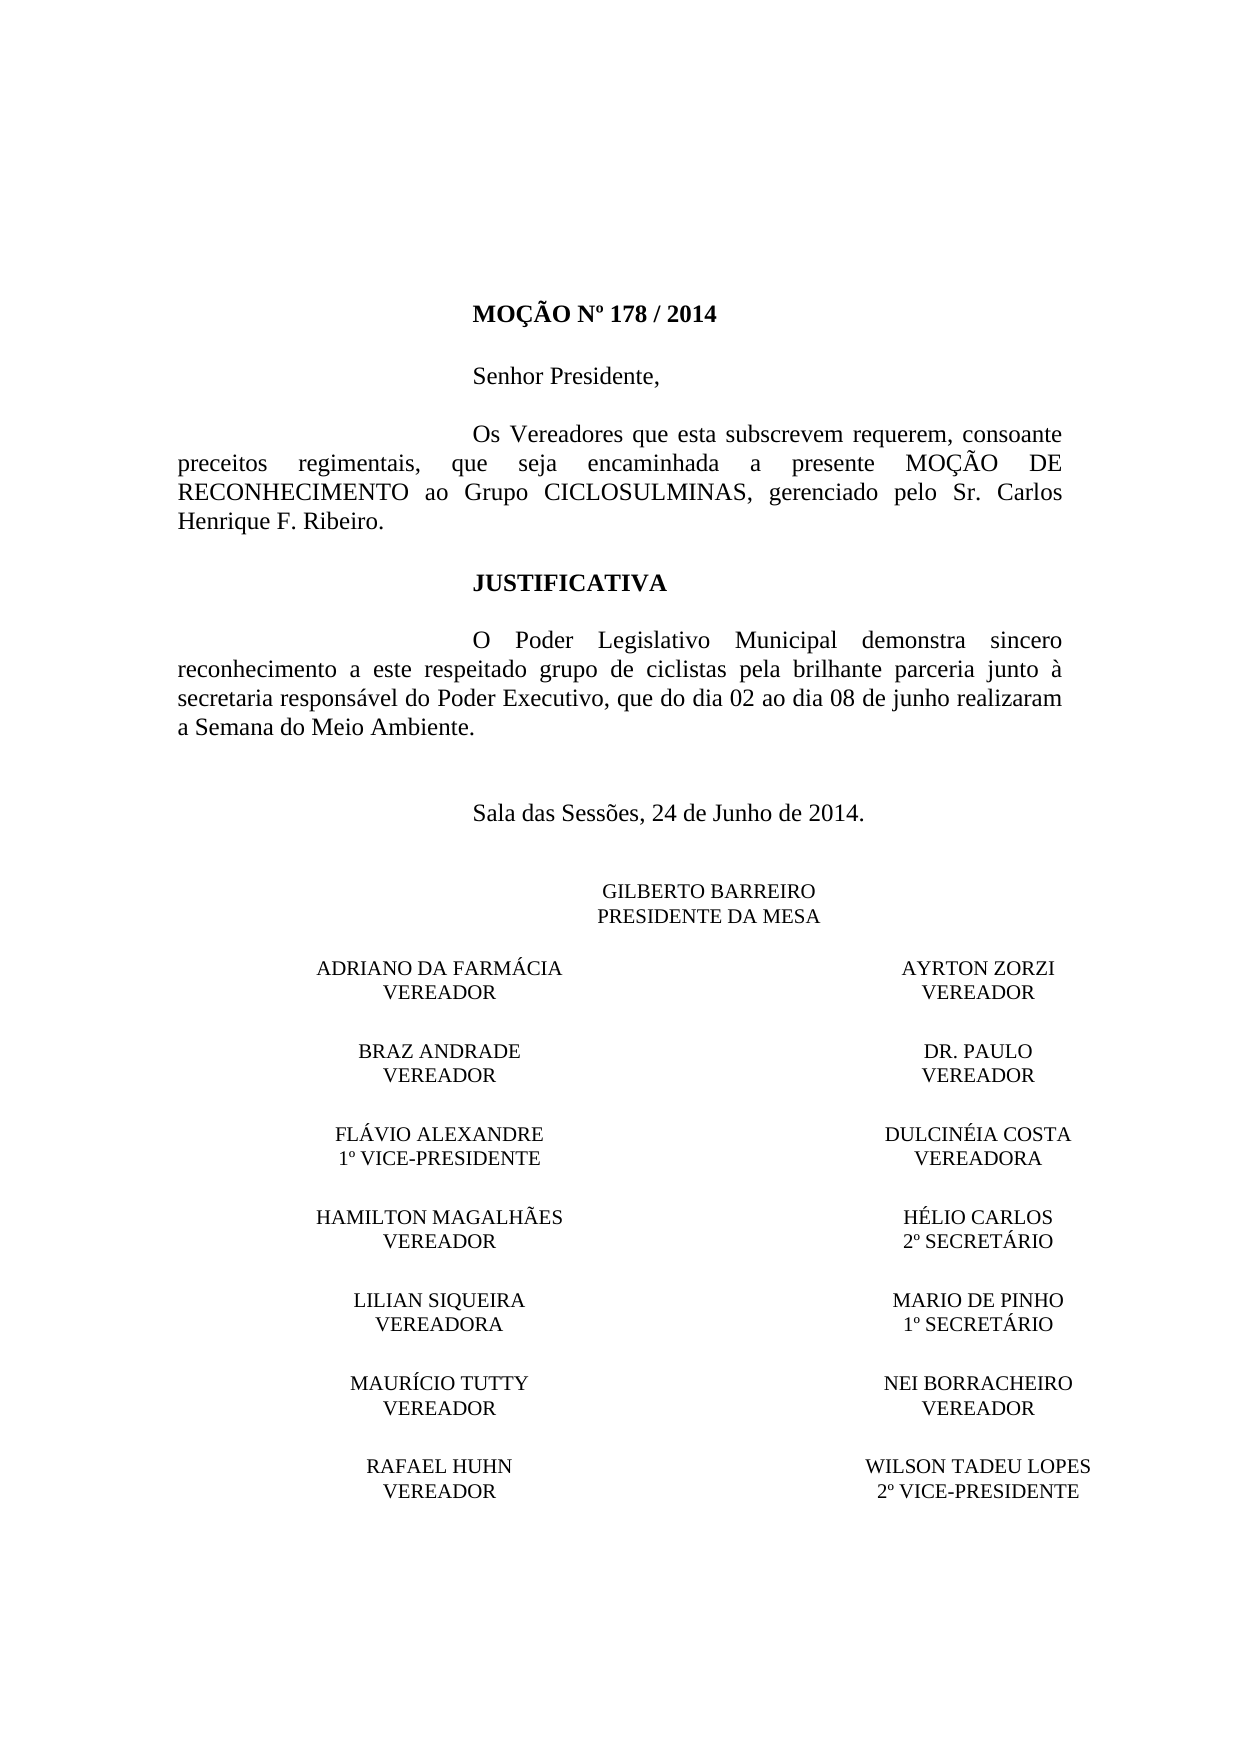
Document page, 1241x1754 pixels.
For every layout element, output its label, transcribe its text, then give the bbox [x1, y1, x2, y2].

table_cell VEREADORA [709, 1146, 1240, 1205]
table_cell DR. PAULO [709, 1039, 1240, 1063]
table_header AYRTON ZORZI [709, 956, 1240, 980]
text Sala das Sessões, 24 de Junho de 2014. [472, 798, 1063, 827]
table_cell PRESIDENTE DA MESA [170, 904, 1240, 928]
table_cell DULCINÉIA COSTA [709, 1122, 1240, 1146]
table_cell 2º SECRETÁRIO [709, 1229, 1240, 1288]
table_cell VEREADOR [709, 1395, 1240, 1454]
table_header ADRIANO DA FARMÁCIA [170, 956, 709, 980]
table_cell FLÁVIO ALEXANDRE [170, 1122, 709, 1146]
table_cell VEREADOR [170, 980, 709, 1039]
table_cell 2º VICE-PRESIDENTE [709, 1479, 1240, 1503]
table_cell HAMILTON MAGALHÃES [170, 1205, 709, 1229]
table_cell VEREADOR [709, 1063, 1240, 1122]
text MOÇÃO Nº 178 / 2014 [472, 299, 1063, 328]
table_cell 1º SECRETÁRIO [709, 1312, 1240, 1371]
table_cell VEREADOR [709, 980, 1240, 1039]
table_cell VEREADOR [170, 1063, 709, 1122]
table_cell WILSON TADEU LOPES [709, 1455, 1240, 1478]
table_cell MAURÍCIO TUTTY [170, 1371, 709, 1395]
table_cell MARIO DE PINHO [709, 1288, 1240, 1312]
table_cell VEREADOR [170, 1479, 709, 1503]
table_cell VEREADOR [170, 1395, 709, 1454]
table_cell VEREADOR [170, 1229, 709, 1288]
text JUSTIFICATIVA [177, 568, 1063, 597]
table_cell HÉLIO CARLOS [709, 1205, 1240, 1229]
table_cell BRAZ ANDRADE [170, 1039, 709, 1063]
text Os Vereadores que esta subscrevem requerem, consoante preceitos regimentais, que seja encaminhada a presente MOÇÃO DE RECONHECIMENTO ao Grupo CICLOSULMINAS, gerenciado pelo Sr. Carlos Henrique F. Ribeiro. [177, 419, 1063, 534]
table_cell 1º VICE-PRESIDENTE [170, 1146, 709, 1205]
table_cell LILIAN SIQUEIRA [170, 1288, 709, 1312]
table_header GILBERTO BARREIRO [170, 855, 1240, 903]
table_cell VEREADORA [170, 1312, 709, 1371]
text O Poder Legislativo Municipal demonstra sincero reconhecimento a este respeitado grupo de ciclistas pela brilhante parceria junto à secretaria responsável do Poder Executivo, que do dia 02 ao dia 08 de junho realizaram a Semana do Meio Ambiente. [177, 625, 1063, 740]
table_cell NEI BORRACHEIRO [709, 1371, 1240, 1395]
table_cell RAFAEL HUHN [170, 1455, 709, 1478]
text Senhor Presidente, [472, 361, 1063, 390]
